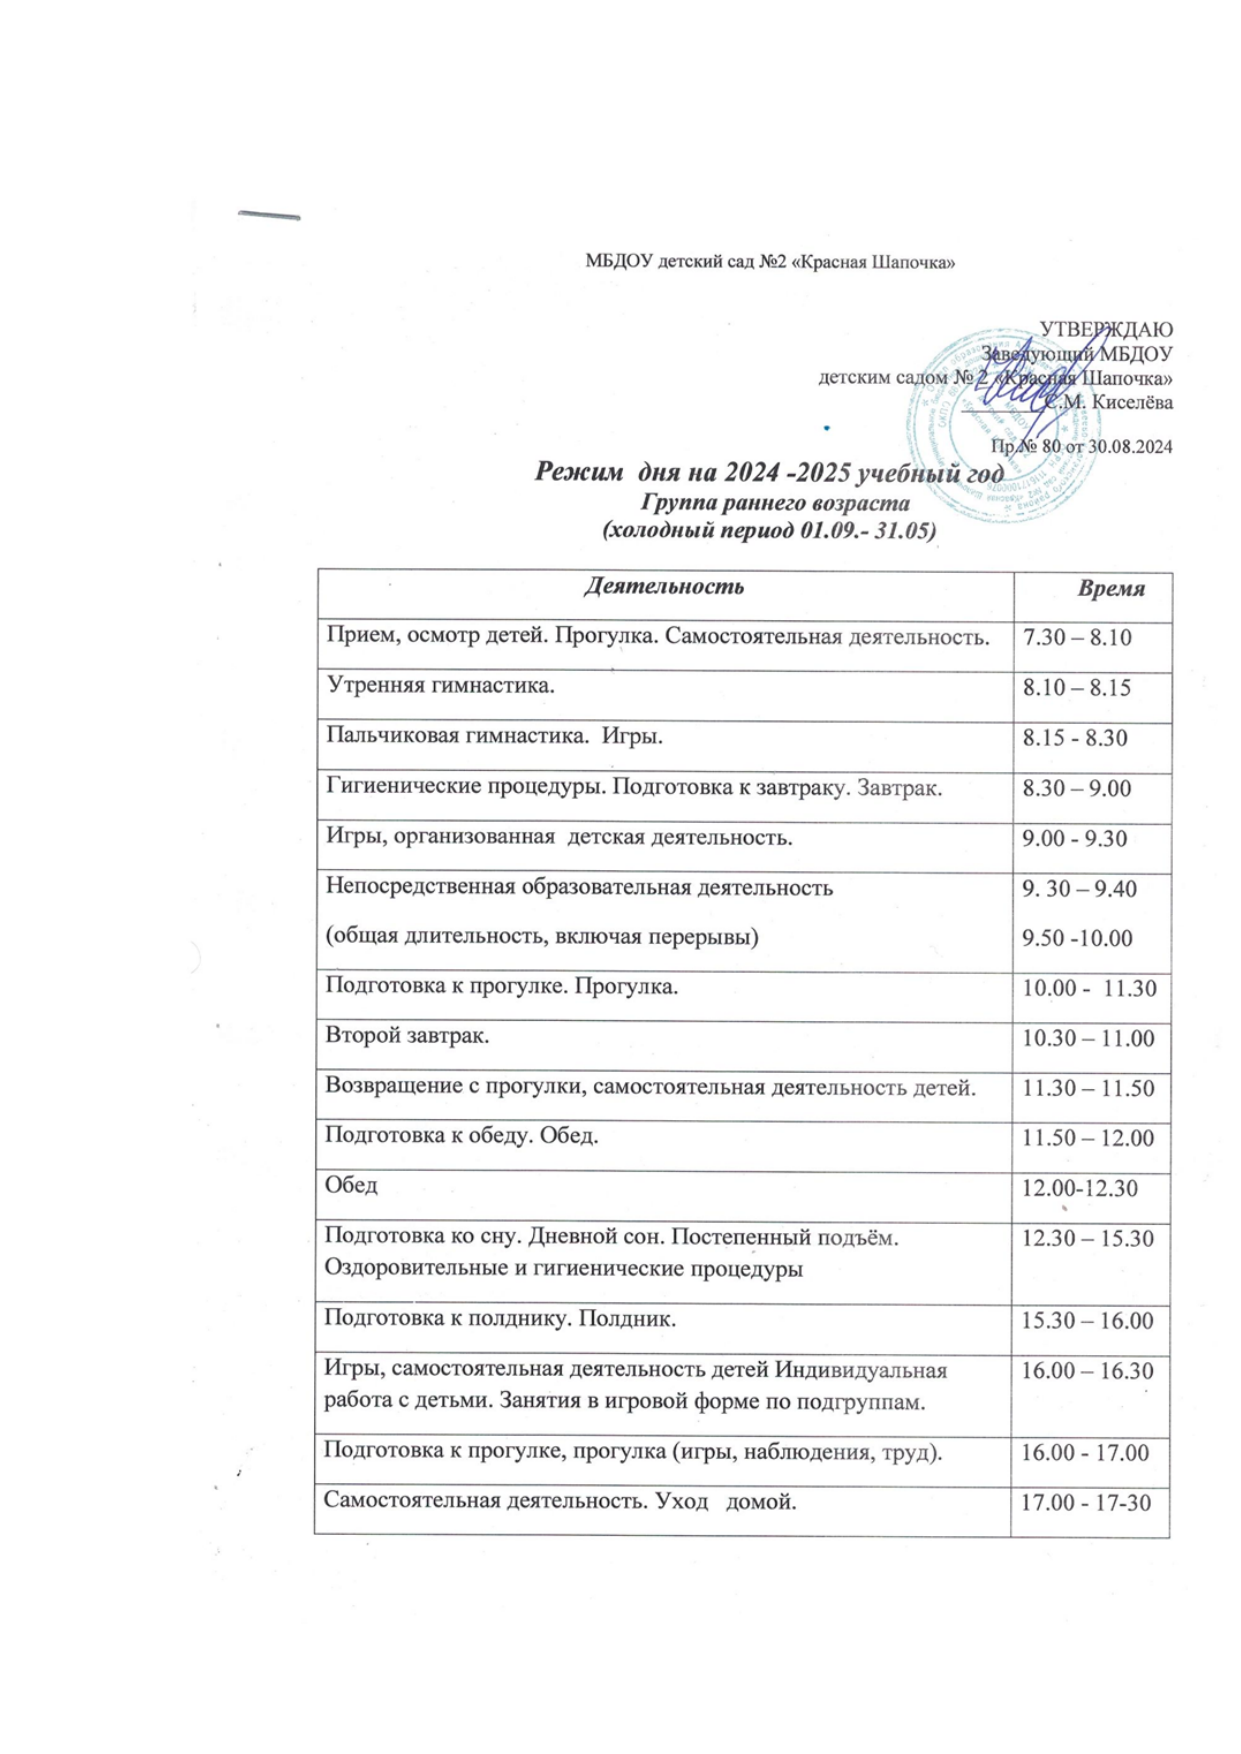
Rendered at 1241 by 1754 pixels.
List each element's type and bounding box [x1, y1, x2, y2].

picture [177, 187, 1235, 1636]
